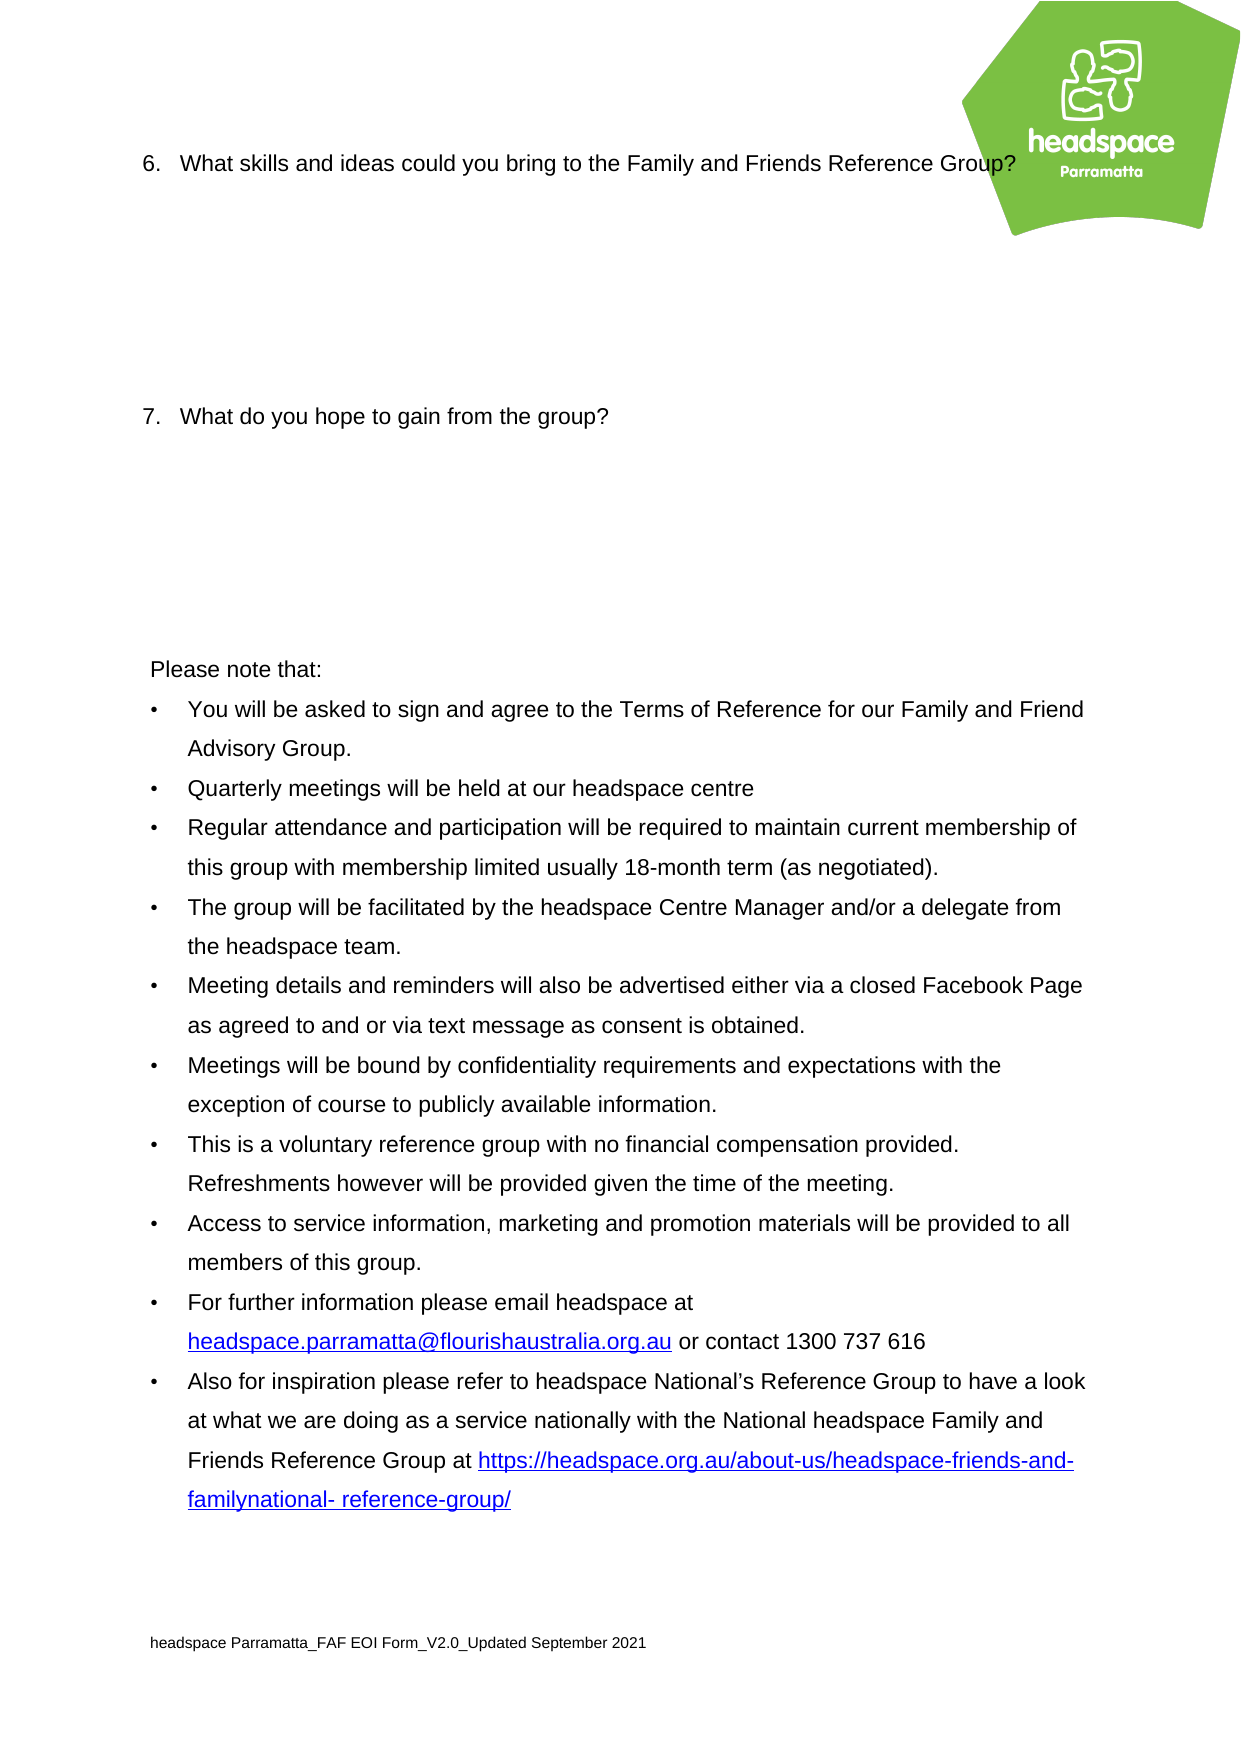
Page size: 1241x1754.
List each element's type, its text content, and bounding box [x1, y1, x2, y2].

list This is a voluntary reference group with no financial compensation provided. Refreshments however will be provided given the time of the meeting. [150, 1131, 1090, 1197]
text Please note that: [150, 656, 1090, 682]
list Meeting details and reminders will also be advertised either via a closed Facebook Page as agreed to and or via text message as consent is obtained. [150, 972, 1090, 1038]
list You will be asked to sign and agree to the Terms of Reference for our Family and Friend Advisory Group. [150, 696, 1090, 762]
list What do you hope to gain from the group? [142, 403, 1090, 429]
picture [954, 1, 1241, 244]
list What skills and ideas could you bring to the Family and Friends Reference Group? [142, 150, 1090, 176]
list Quarterly meetings will be held at our headspace centre [150, 775, 1090, 801]
list Also for inspiration please refer to headspace National’s Reference Group to have a look at what we are doing as a service nationally with the National headspace Family and Friends Reference Group at https://headspace.org.au/about-us/headspace-friends-and-familynational- reference-group/ [150, 1368, 1090, 1513]
list For further information please email headspace at headspace.parramatta@flourishaustralia.org.au or contact 1300 737 616 [150, 1289, 1090, 1355]
list Meetings will be bound by confidentiality requirements and expectations with the exception of course to publicly available information. [150, 1052, 1090, 1117]
list The group will be facilitated by the headspace Centre Manager and/or a delegate from the headspace team. [150, 893, 1090, 959]
list Regular attendance and participation will be required to maintain current membership of this group with membership limited usually 18-month term (as negotiated). [150, 814, 1090, 880]
list Access to service information, marketing and promotion materials will be provided to all members of this group. [150, 1210, 1090, 1276]
